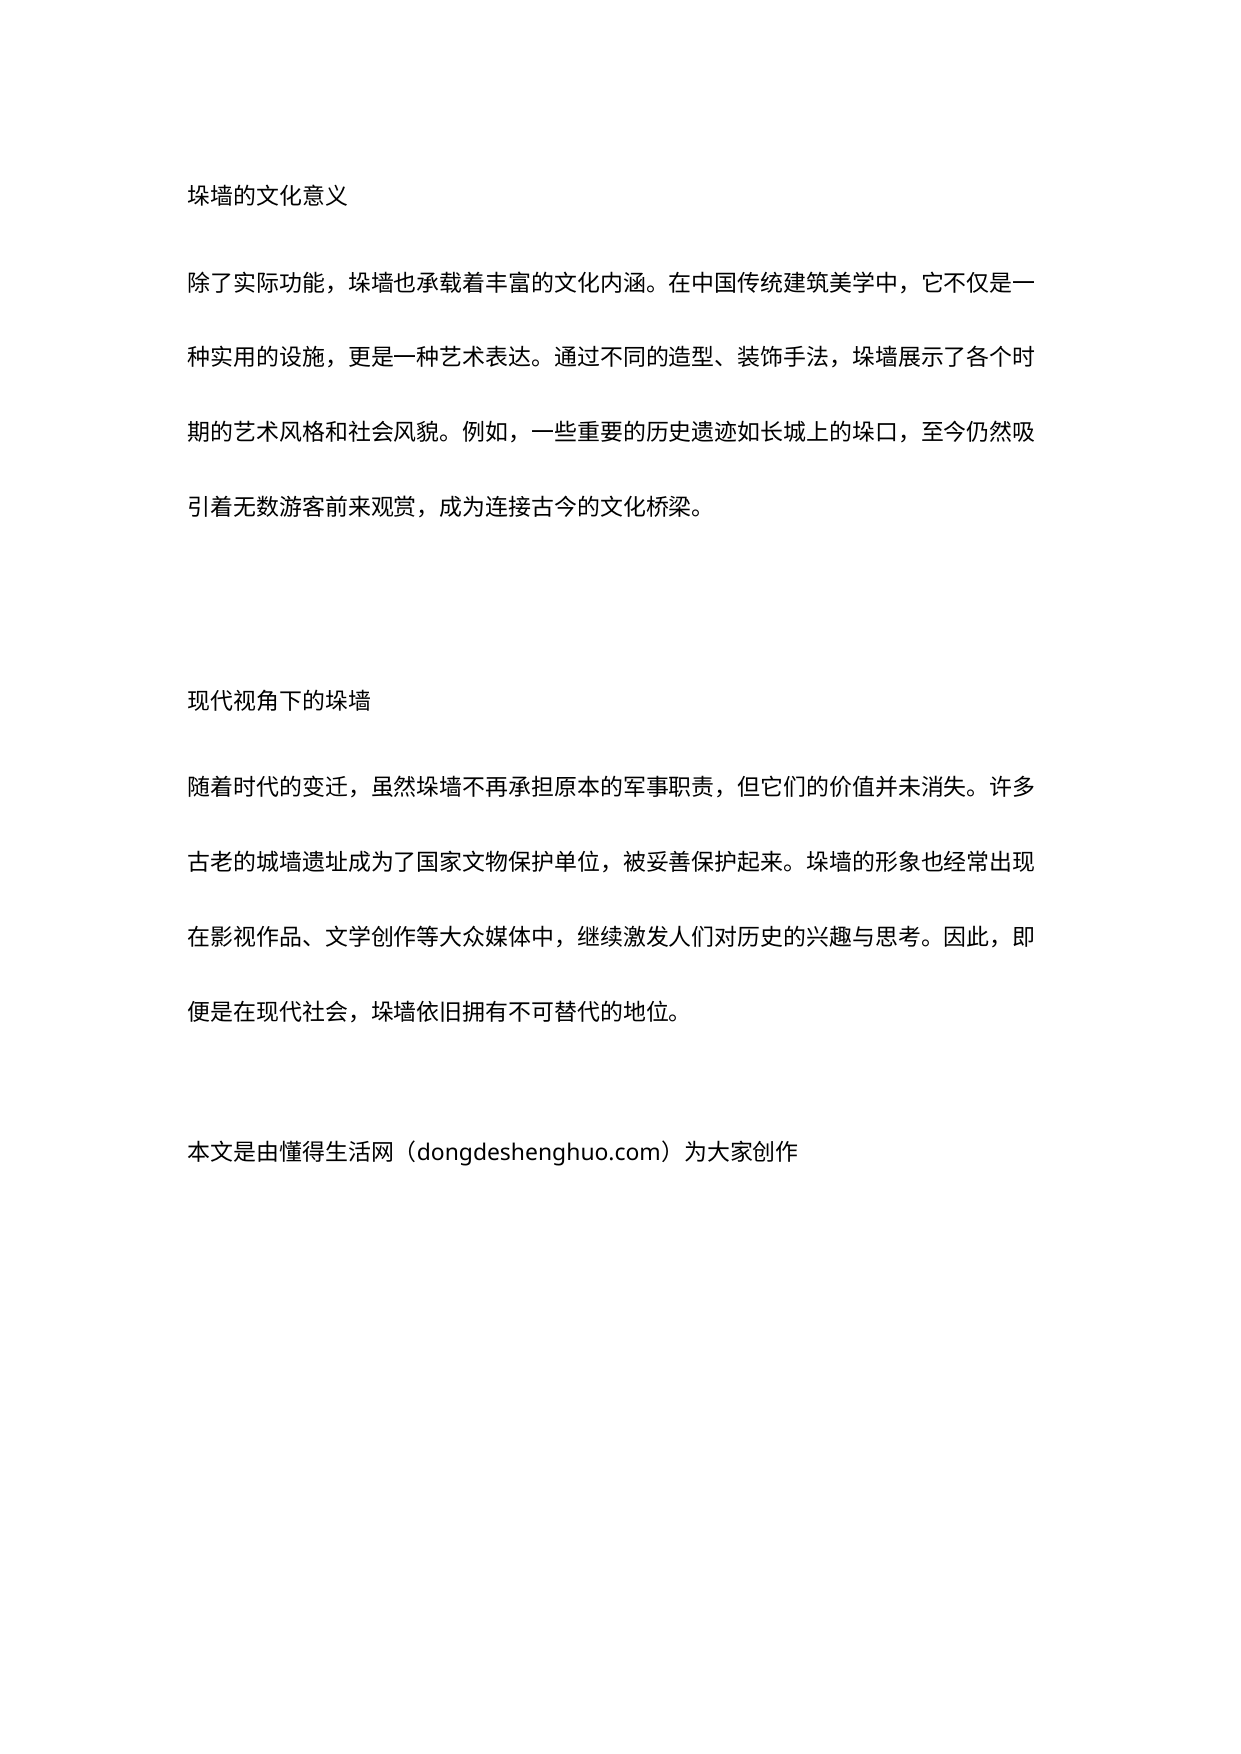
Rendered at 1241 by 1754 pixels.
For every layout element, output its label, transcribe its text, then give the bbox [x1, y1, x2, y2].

text 除了实际功能，垛墙也承载着丰富的文化内涵。在中国传统建筑美学中，它不仅是一种实用的设施，更是一种艺术表达。通过不同的造型、装饰手法，垛墙展示了各个时期的艺术风格和社会风貌。例如，一些重要的历史遗迹如长城上的垛口，至今仍然吸引着无数游客前来观赏，成为连接古今的文化桥梁。 [187, 248, 1053, 538]
text 随着时代的变迁，虽然垛墙不再承担原本的军事职责，但它们的价值并未消失。许多古老的城墙遗址成为了国家文物保护单位，被妥善保护起来。垛墙的形象也经常出现在影视作品、文学创作等大众媒体中，继续激发人们对历史的兴趣与思考。因此，即便是在现代社会，垛墙依旧拥有不可替代的地位。 [187, 753, 1053, 1042]
text 现代视角下的垛墙 [187, 667, 1053, 732]
text 本文是由懂得生活网（dongdeshenghuo.com）为大家创作 [187, 1118, 1053, 1183]
text 垛墙的文化意义 [187, 162, 1053, 227]
